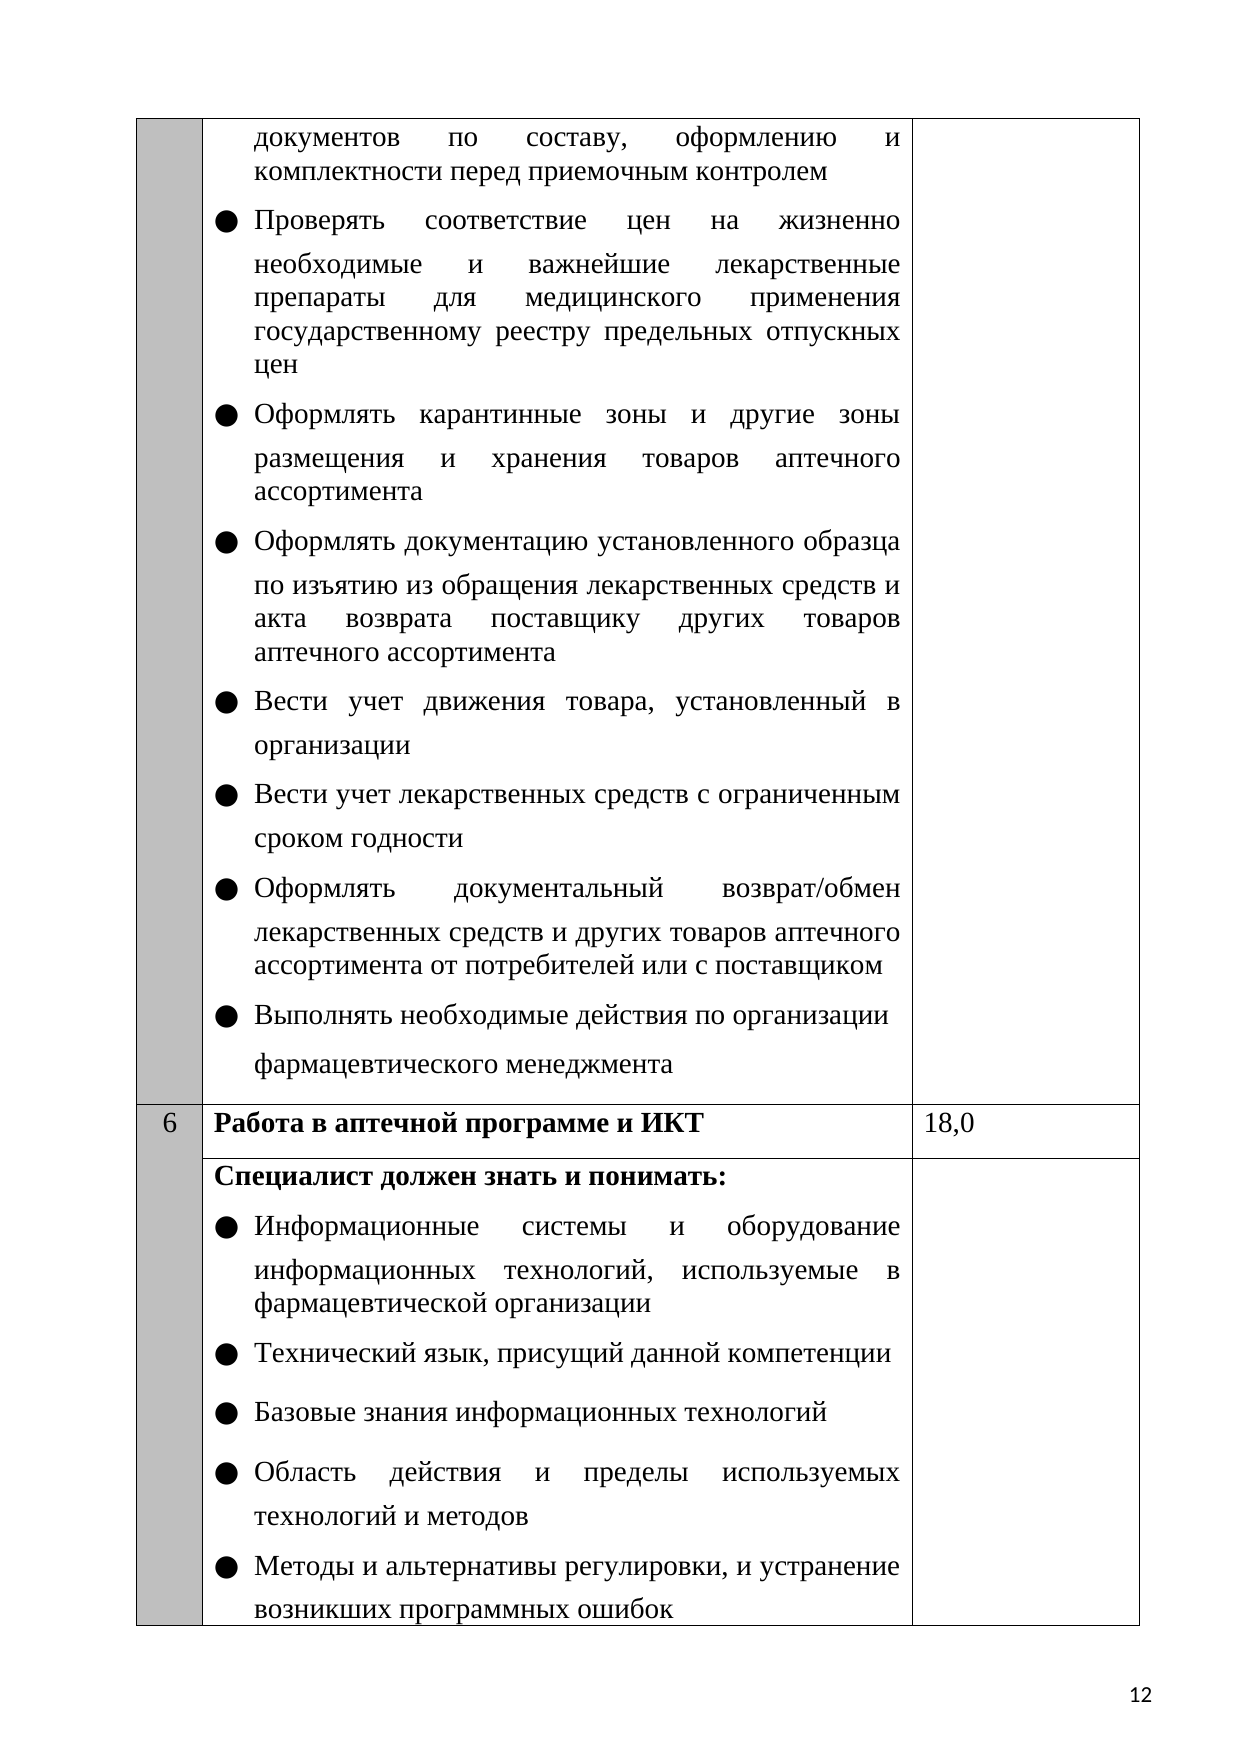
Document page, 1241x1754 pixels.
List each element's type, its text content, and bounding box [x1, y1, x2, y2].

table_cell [203, 119, 912, 1104]
table_cell 6 [137, 1105, 202, 1625]
table_cell 18,0 [913, 1105, 1139, 1157]
table_cell [913, 119, 1139, 1104]
table_cell [913, 1159, 1139, 1625]
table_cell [203, 1159, 912, 1625]
table_cell Работа в аптечной программе и ИКТ [203, 1105, 912, 1157]
